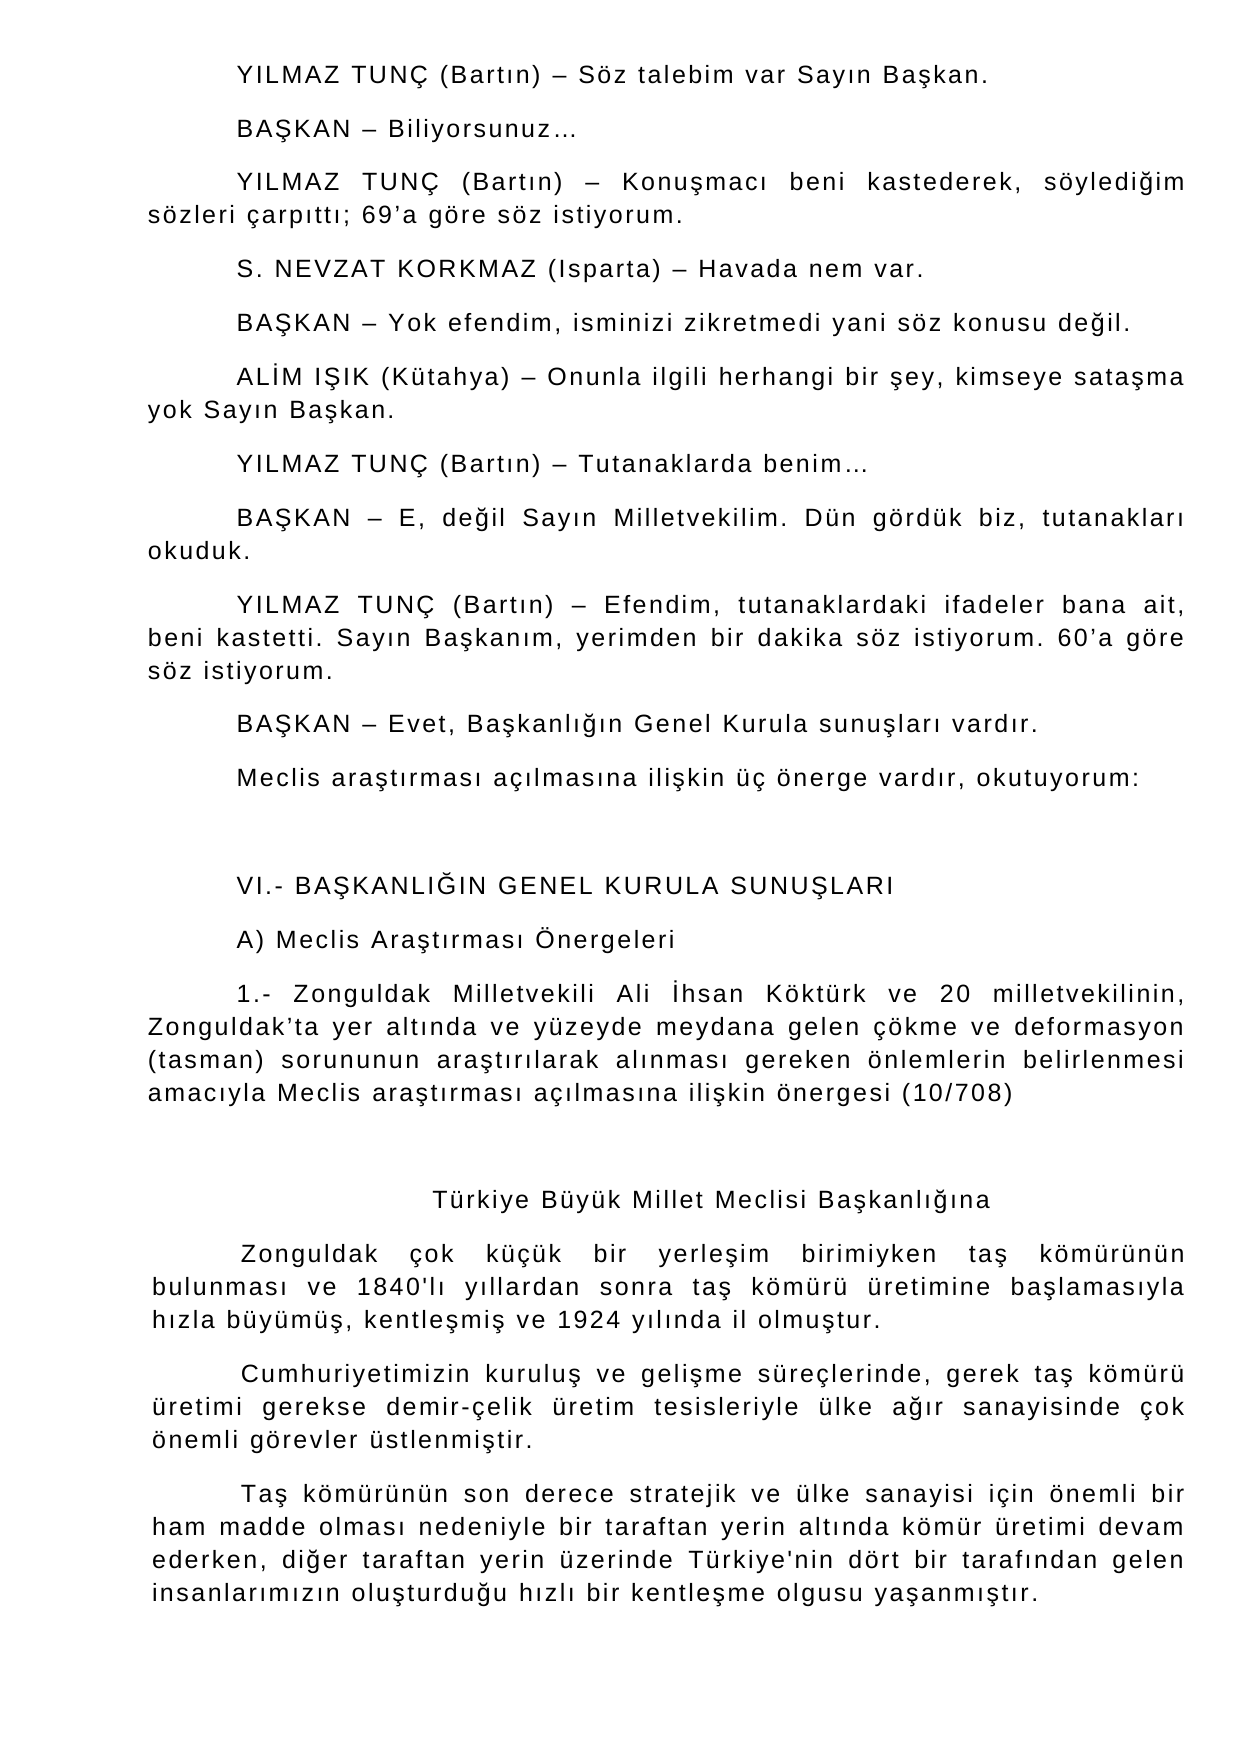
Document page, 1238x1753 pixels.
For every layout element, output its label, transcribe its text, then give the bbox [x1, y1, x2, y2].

text YILMAZ TUNÇ (Bartın) – Efendim, tutanaklardaki ifadeler bana ait, beni kastetti. Sayın Başkanım, yerimden bir dakika söz istiyorum. 60’a göre söz istiyorum. [148, 589, 1186, 684]
text YILMAZ TUNÇ (Bartın) – Tutanaklarda benim… [148, 449, 1186, 478]
text BAŞKAN – Yok efendim, isminizi zikretmedi yani söz konusu değil. [148, 308, 1186, 337]
text Taş kömürünün son derece stratejik ve ülke sanayisi için önemli bir ham madde olması nedeniyle bir taraftan yerin altında kömür üretimi devam ederken, diğer taraftan yerin üzerinde Türkiye'nin dört bir tarafından gelen insanlarımızın oluşturduğu hızlı bir kentleşme olgusu yaşanmıştır. [152, 1479, 1186, 1607]
text ALİM IŞIK (Kütahya) – Onunla ilgili herhangi bir şey, kimseye sataşma yok Sayın Başkan. [148, 362, 1186, 424]
text VI.- BAŞKANLIĞIN GENEL KURULA SUNUŞLARI [148, 871, 1186, 900]
text YILMAZ TUNÇ (Bartın) – Konuşmacı beni kastederek, söylediğim sözleri çarpıttı; 69’a göre söz istiyorum. [148, 167, 1186, 229]
text Cumhuriyetimizin kuruluş ve gelişme süreçlerinde, gerek taş kömürü üretimi gerekse demir-çelik üretim tesisleriyle ülke ağır sanayisinde çok önemli görevler üstlenmiştir. [152, 1359, 1186, 1454]
text YILMAZ TUNÇ (Bartın) – Söz talebim var Sayın Başkan. [148, 60, 1186, 88]
text 1.- Zonguldak Milletvekili Ali İhsan Köktürk ve 20 milletvekilinin, Zonguldak’ta yer altında ve yüzeyde meydana gelen çökme ve deformasyon (tasman) sorununun araştırılarak alınması gereken önlemlerin belirlenmesi amacıyla Meclis araştırması açılmasına ilişkin önergesi (10/708) [148, 979, 1186, 1107]
text BAŞKAN – E, değil Sayın Milletvekilim. Dün gördük biz, tutanakları okuduk. [148, 503, 1186, 564]
text Zonguldak çok küçük bir yerleşim birimiyken taş kömürünün bulunması ve 1840'lı yıllardan sonra taş kömürü üretimine başlamasıyla hızla büyümüş, kentleşmiş ve 1924 yılında il olmuştur. [152, 1239, 1186, 1334]
text BAŞKAN – Evet, Başkanlığın Genel Kurula sunuşları vardır. [148, 709, 1186, 738]
text Türkiye Büyük Millet Meclisi Başkanlığına [148, 1186, 1186, 1214]
text A) Meclis Araştırması Önergeleri [148, 925, 1186, 954]
text Meclis araştırması açılmasına ilişkin üç önerge vardır, okutuyorum: [148, 763, 1186, 792]
text S. NEVZAT KORKMAZ (Isparta) – Havada nem var. [148, 254, 1186, 283]
text BAŞKAN – Biliyorsunuz… [148, 113, 1186, 142]
